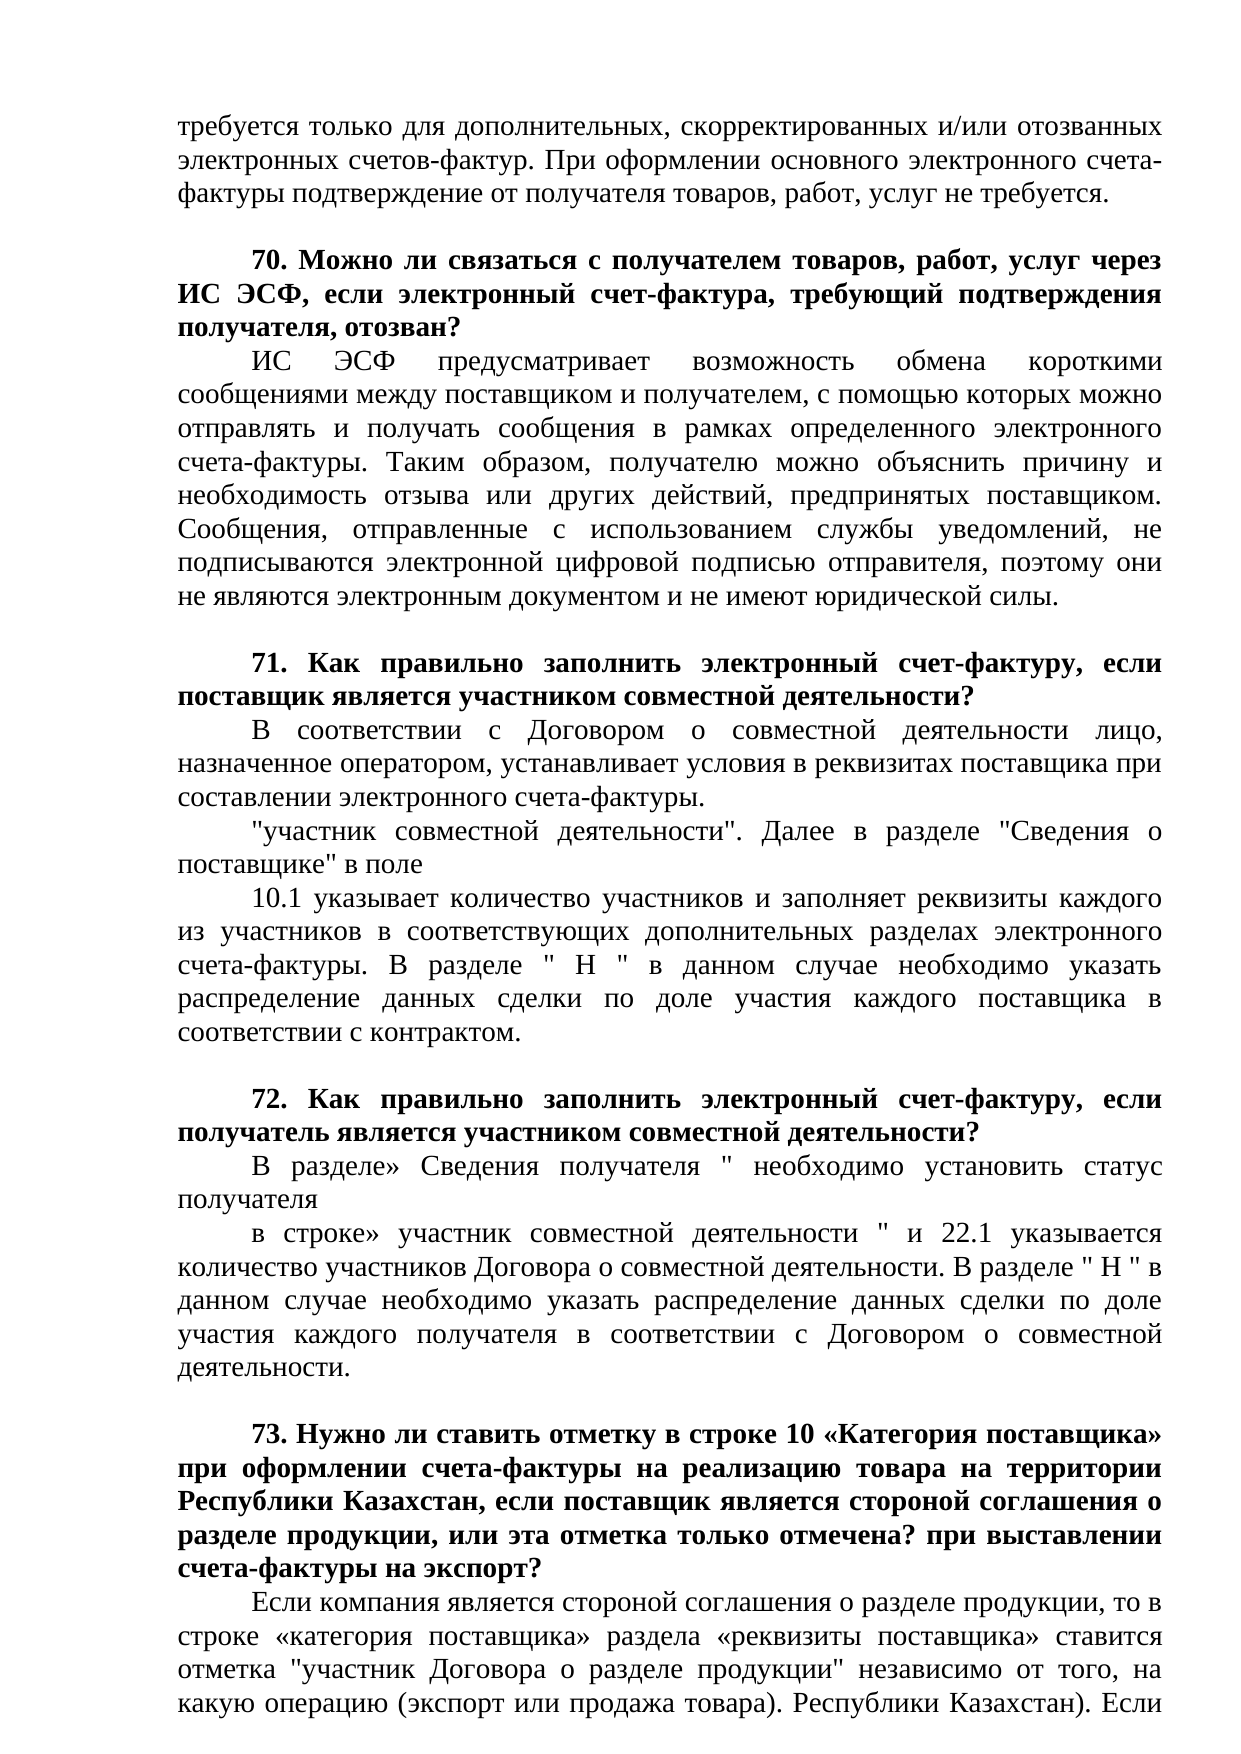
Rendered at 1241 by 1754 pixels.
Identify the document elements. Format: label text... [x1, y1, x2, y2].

text 10.1 указывает количество участников и заполняет реквизиты каждого из участников в соответствующих дополнительных разделах электронного счета-фактуры. В разделе " Н " в данном случае необходимо указать распределение данных сделки по доле участия каждого поставщика в соответствии с контрактом. [177, 880, 1163, 1047]
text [177, 108, 1163, 209]
text 72. Как правильно заполнить электронный счет-фактуру, если получатель является участником совместной деятельности? [177, 1081, 1163, 1148]
text В разделе» Сведения получателя " необходимо установить статус получателя [177, 1148, 1163, 1215]
text 71. Как правильно заполнить электронный счет-фактуру, если поставщик является участником совместной деятельности? [177, 645, 1163, 712]
text 73. Нужно ли ставить отметку в строке 10 «Категория поставщика» при оформлении счета-фактуры на реализацию товара на территории Республики Казахстан, если поставщик является стороной соглашения о разделе продукции, или эта отметка только отмечена? при выставлении счета-фактуры на экспорт? [177, 1416, 1163, 1584]
text "участник совместной деятельности". Далее в разделе "Сведения о поставщике" в поле [177, 813, 1163, 880]
text В соответствии с Договором о совместной деятельности лицо, назначенное оператором, устанавливает условия в реквизитах поставщика при составлении электронного счета-фактуры. [177, 712, 1163, 813]
text в строке» участник совместной деятельности " и 22.1 указывается количество участников Договора о совместной деятельности. В разделе " Н " в данном случае необходимо указать распределение данных сделки по доле участия каждого получателя в соответствии с Договором о совместной деятельности. [177, 1215, 1163, 1383]
text ИС ЭСФ предусматривает возможность обмена короткими сообщениями между поставщиком и получателем, с помощью которых можно отправлять и получать сообщения в рамках определенного электронного счета-фактуры. Таким образом, получателю можно объяснить причину и необходимость отзыва или других действий, предпринятых поставщиком. Сообщения, отправленные с использованием службы уведомлений, не подписываются электронной цифровой подписью отправителя, поэтому они не являются электронным документом и не имеют юридической силы. [177, 343, 1163, 611]
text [177, 1584, 1163, 1718]
text 70. Можно ли связаться с получателем товаров, работ, услуг через ИС ЭСФ, если электронный счет-фактура, требующий подтверждения получателя, отозван? [177, 242, 1163, 343]
